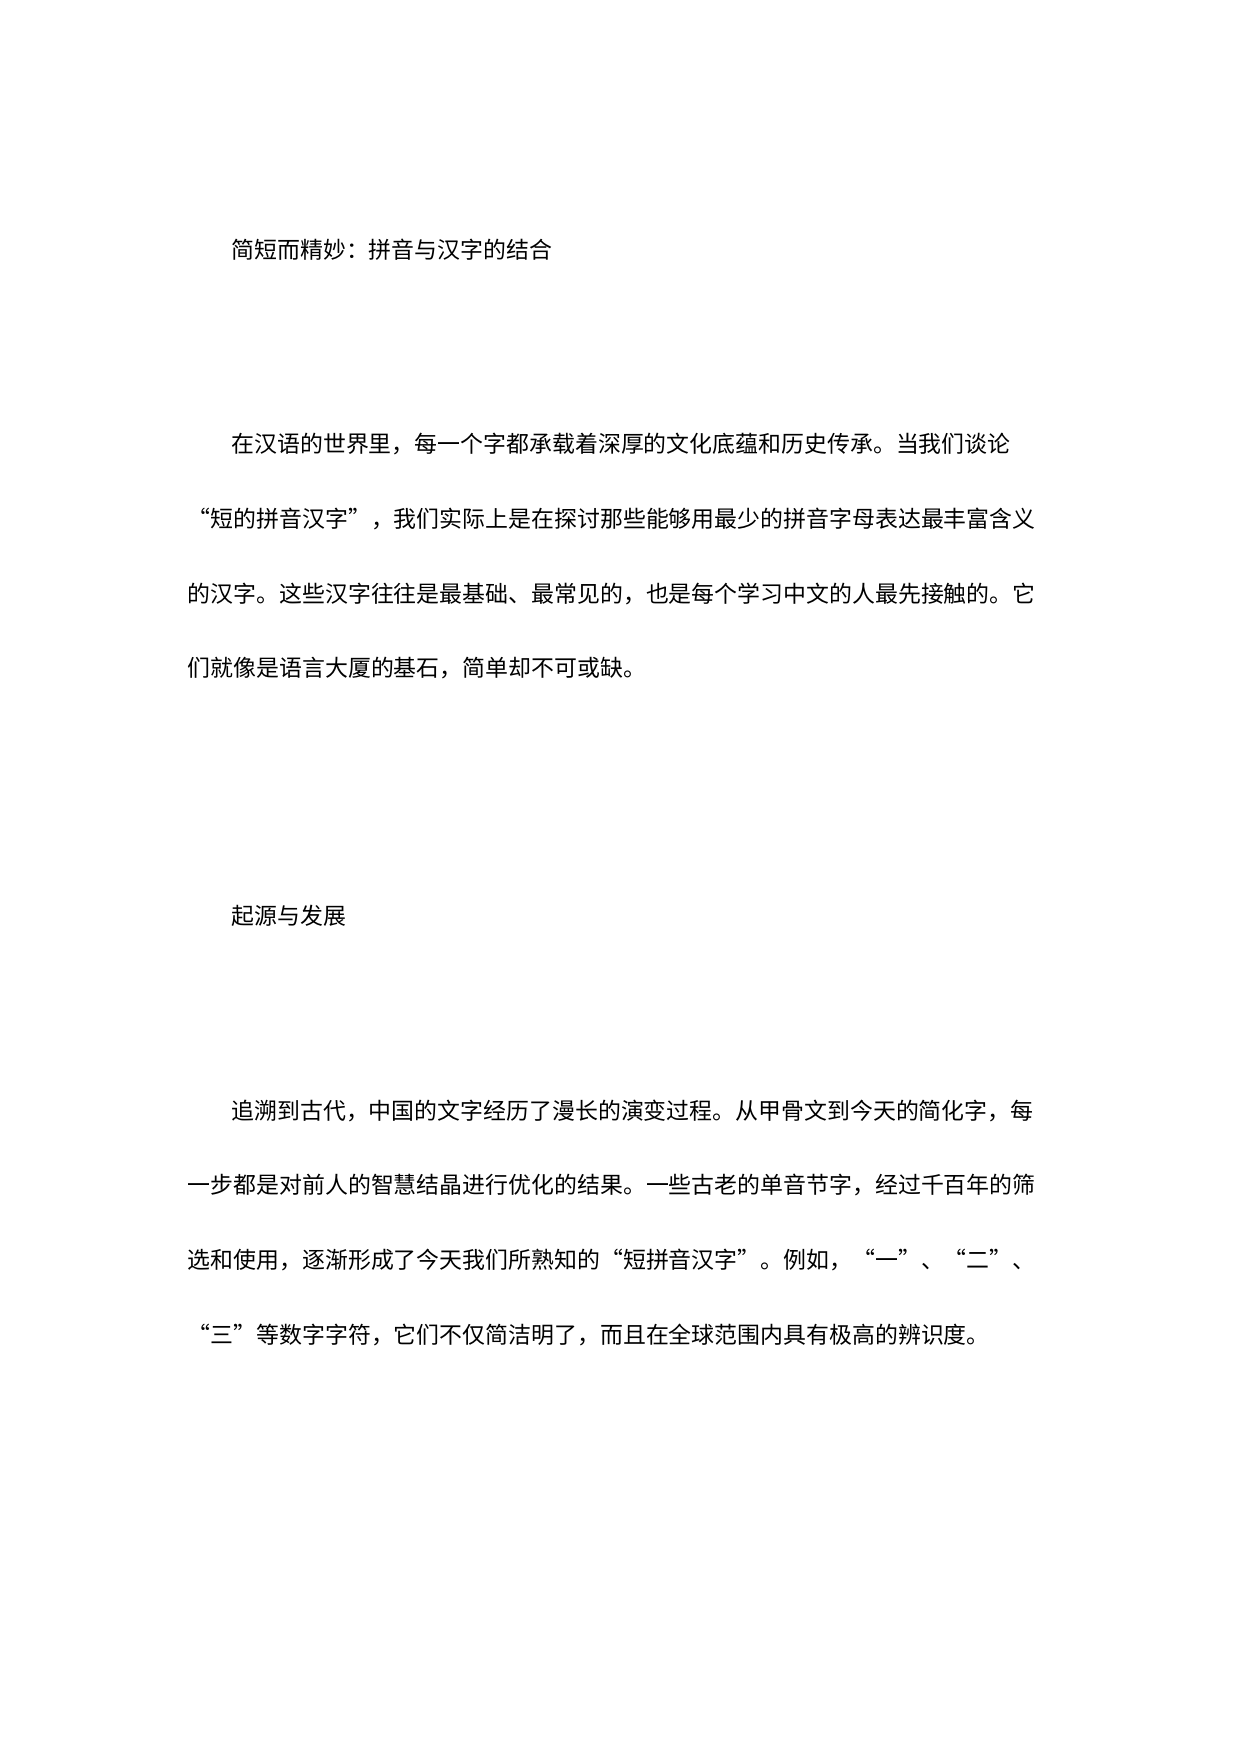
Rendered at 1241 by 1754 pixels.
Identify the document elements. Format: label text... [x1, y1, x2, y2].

text 在汉语的世界里，每一个字都承载着深厚的文化底蕴和历史传承。当我们谈论“短的拼音汉字”，我们实际上是在探讨那些能够用最少的拼音字母表达最丰富含义的汉字。这些汉字往往是最基础、最常见的，也是每个学习中文的人最先接触的。它们就像是语言大厦的基石，简单却不可或缺。 [187, 410, 1053, 699]
text 起源与发展 [187, 882, 1053, 947]
text 追溯到古代，中国的文字经历了漫长的演变过程。从甲骨文到今天的简化字，每一步都是对前人的智慧结晶进行优化的结果。一些古老的单音节字，经过千百年的筛选和使用，逐渐形成了今天我们所熟知的“短拼音汉字”。例如，“一”、“二”、“三”等数字字符，它们不仅简洁明了，而且在全球范围内具有极高的辨识度。 [187, 1077, 1053, 1366]
text 简短而精妙：拼音与汉字的结合 [187, 216, 1053, 281]
